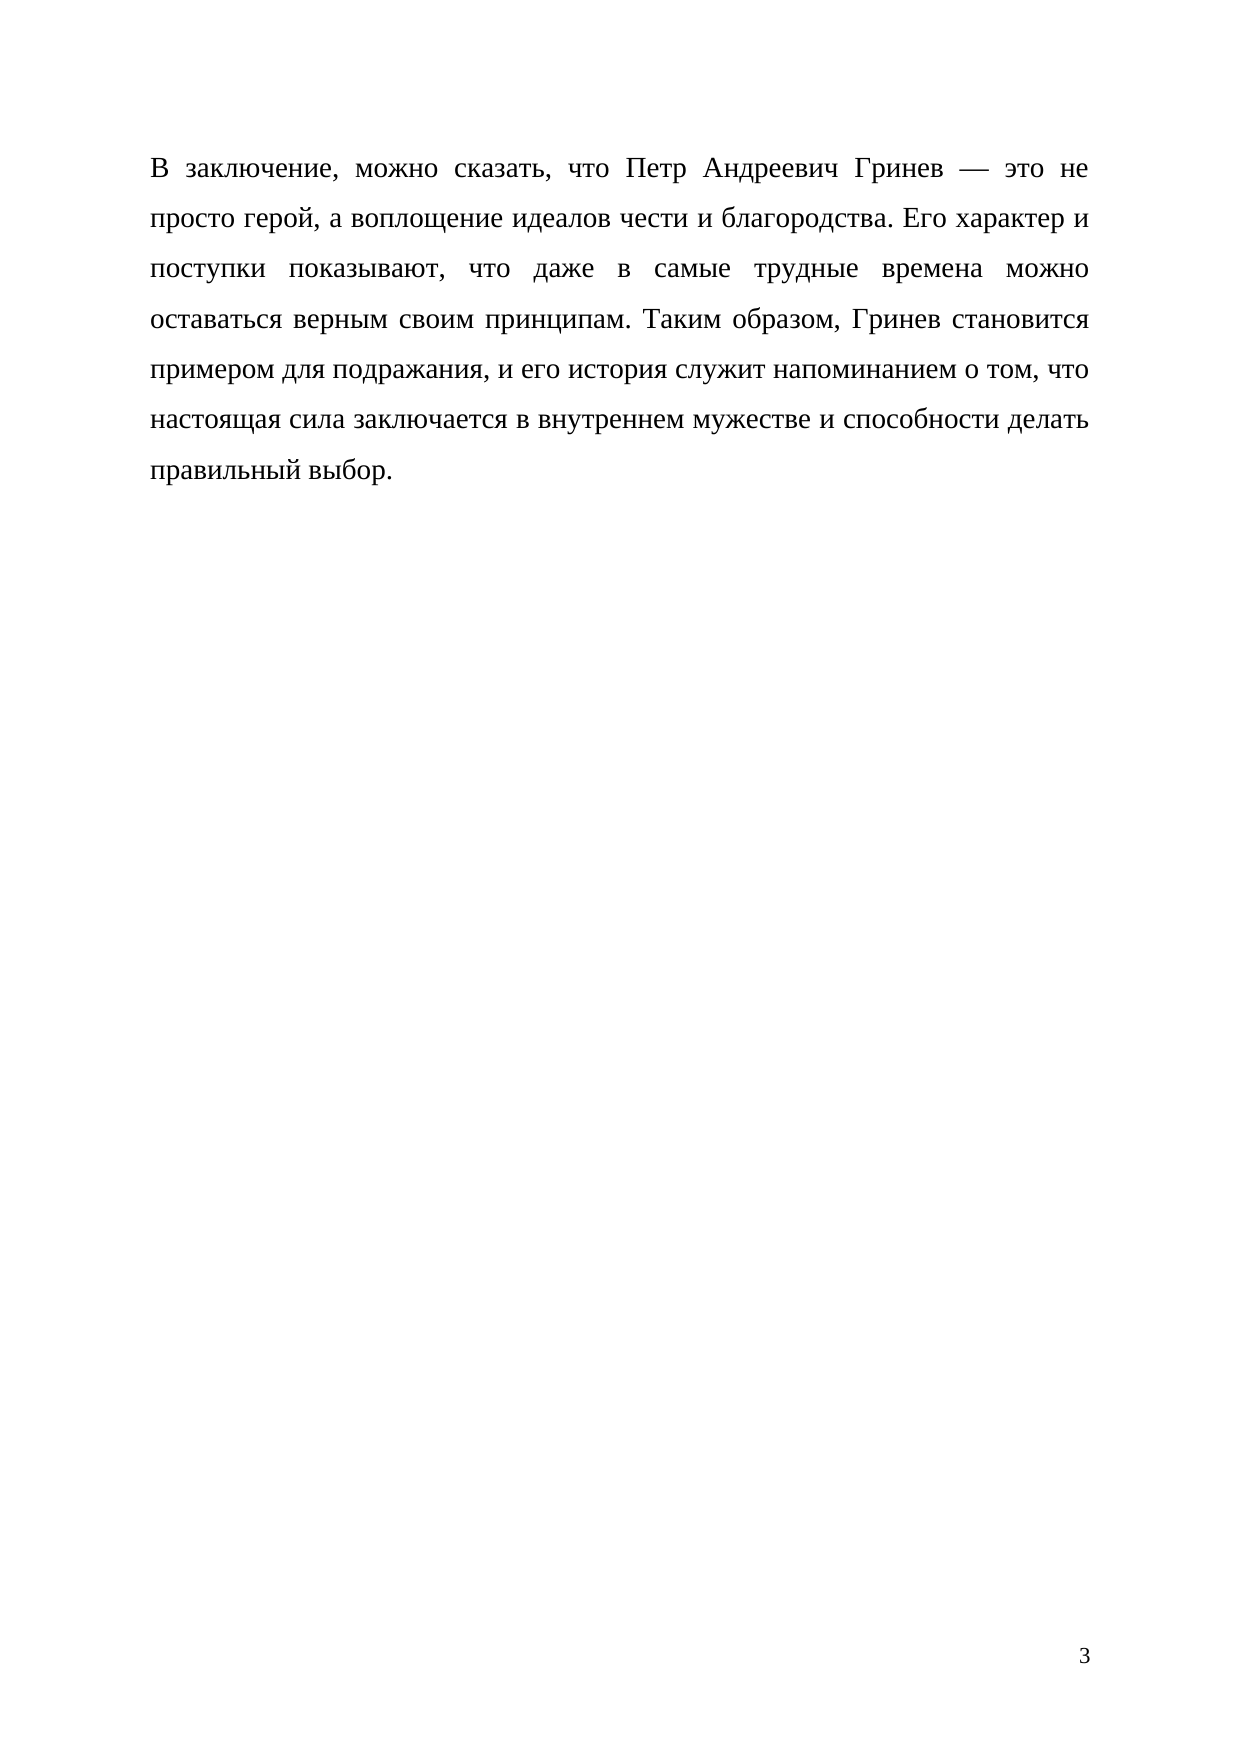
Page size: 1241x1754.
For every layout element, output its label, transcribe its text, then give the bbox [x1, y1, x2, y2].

text В заключение, можно сказать, что Петр Андреевич Гринев — это не просто герой, а воплощение идеалов чести и благородства. Его характер и поступки показывают, что даже в самые трудные времена можно оставаться верным своим принципам. Таким образом, Гринев становится примером для подражания, и его история служит напоминанием о том, что настоящая сила заключается в внутреннем мужестве и способности делать правильный выбор. [150, 150, 1090, 485]
